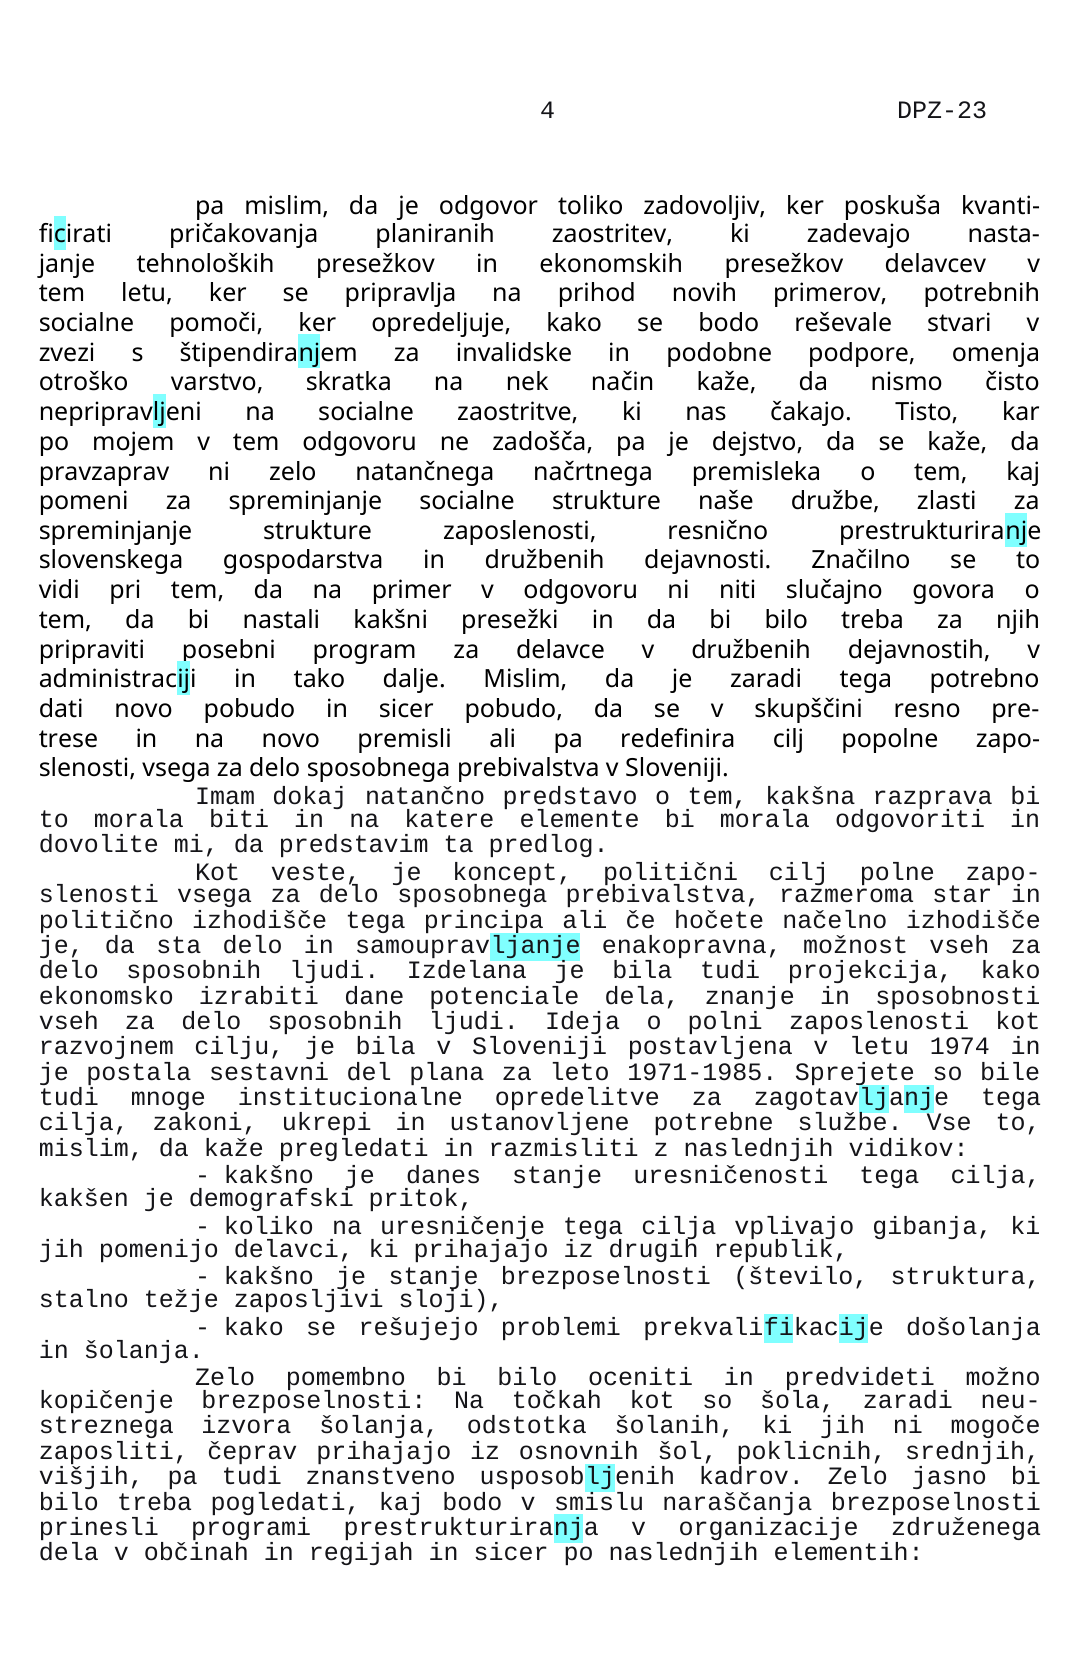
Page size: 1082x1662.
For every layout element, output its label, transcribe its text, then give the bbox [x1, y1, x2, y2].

list kakšno je stanje brezposelnosti (število, struktura, stalno težje zaposljivi sloji), [38, 1264, 1041, 1315]
text Kot veste, je koncept, politični cilj polne zapo- slenosti vsega za delo sposobnega prebivalstva, razmeroma star in politično izhodišče tega principa ali če hočete načelno izhodišče je, da sta delo in samoupravljanje enakopravna, možnost vseh za delo sposobnih ljudi. Izdelana je bila tudi projekcija, kako ekonomsko izrabiti dane potenciale dela, znanje in sposobnosti vseh za delo sposobnih ljudi. Ideja o polni zaposlenosti kot razvojnem cilju, je bila v Sloveniji postavljena v letu 1974 in je postala sestavni del plana za leto 1971-1985. Sprejete so bile tudi mnoge institucionalne opredelitve za zagotavljanje tega cilja, zakoni, ukrepi in ustanovljene potrebne službe. Vse to, mislim, da kaže pregledati in razmisliti z naslednjih vidikov: [38, 860, 1041, 1163]
list kako se rešujejo problemi prekvalifikacije došolanja in šolanja. [38, 1315, 1041, 1366]
list koliko na uresničenje tega cilja vplivajo gibanja, ki jih pomenijo delavci, ki prihajajo iz drugih republik, [38, 1214, 1041, 1264]
text Zelo pomembno bi bilo oceniti in predvideti možno kopičenje brezposelnosti: Na točkah kot so šola, zaradi neu- streznega izvora šolanja, odstotka šolanih, ki jih ni mogoče zaposliti, čeprav prihajajo iz osnovnih šol, poklicnih, srednjih, višjih, pa tudi znanstveno usposobljenih kadrov. Zelo jasno bi bilo treba pogledati, kaj bodo v smislu naraščanja brezposelnosti prinesli programi prestrukturiranja v organizacije združenega dela v občinah in regijah in sicer po naslednjih elementih: [38, 1366, 1041, 1568]
text Imam dokaj natančno predstavo o tem, kakšna razprava bi to morala biti in na katere elemente bi morala odgovoriti in dovolite mi, da predstavim ta predlog. [38, 784, 1041, 860]
list kakšno je danes stanje uresničenosti tega cilja, kakšen je demografski pritok, [38, 1163, 1041, 1214]
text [38, 190, 1041, 784]
